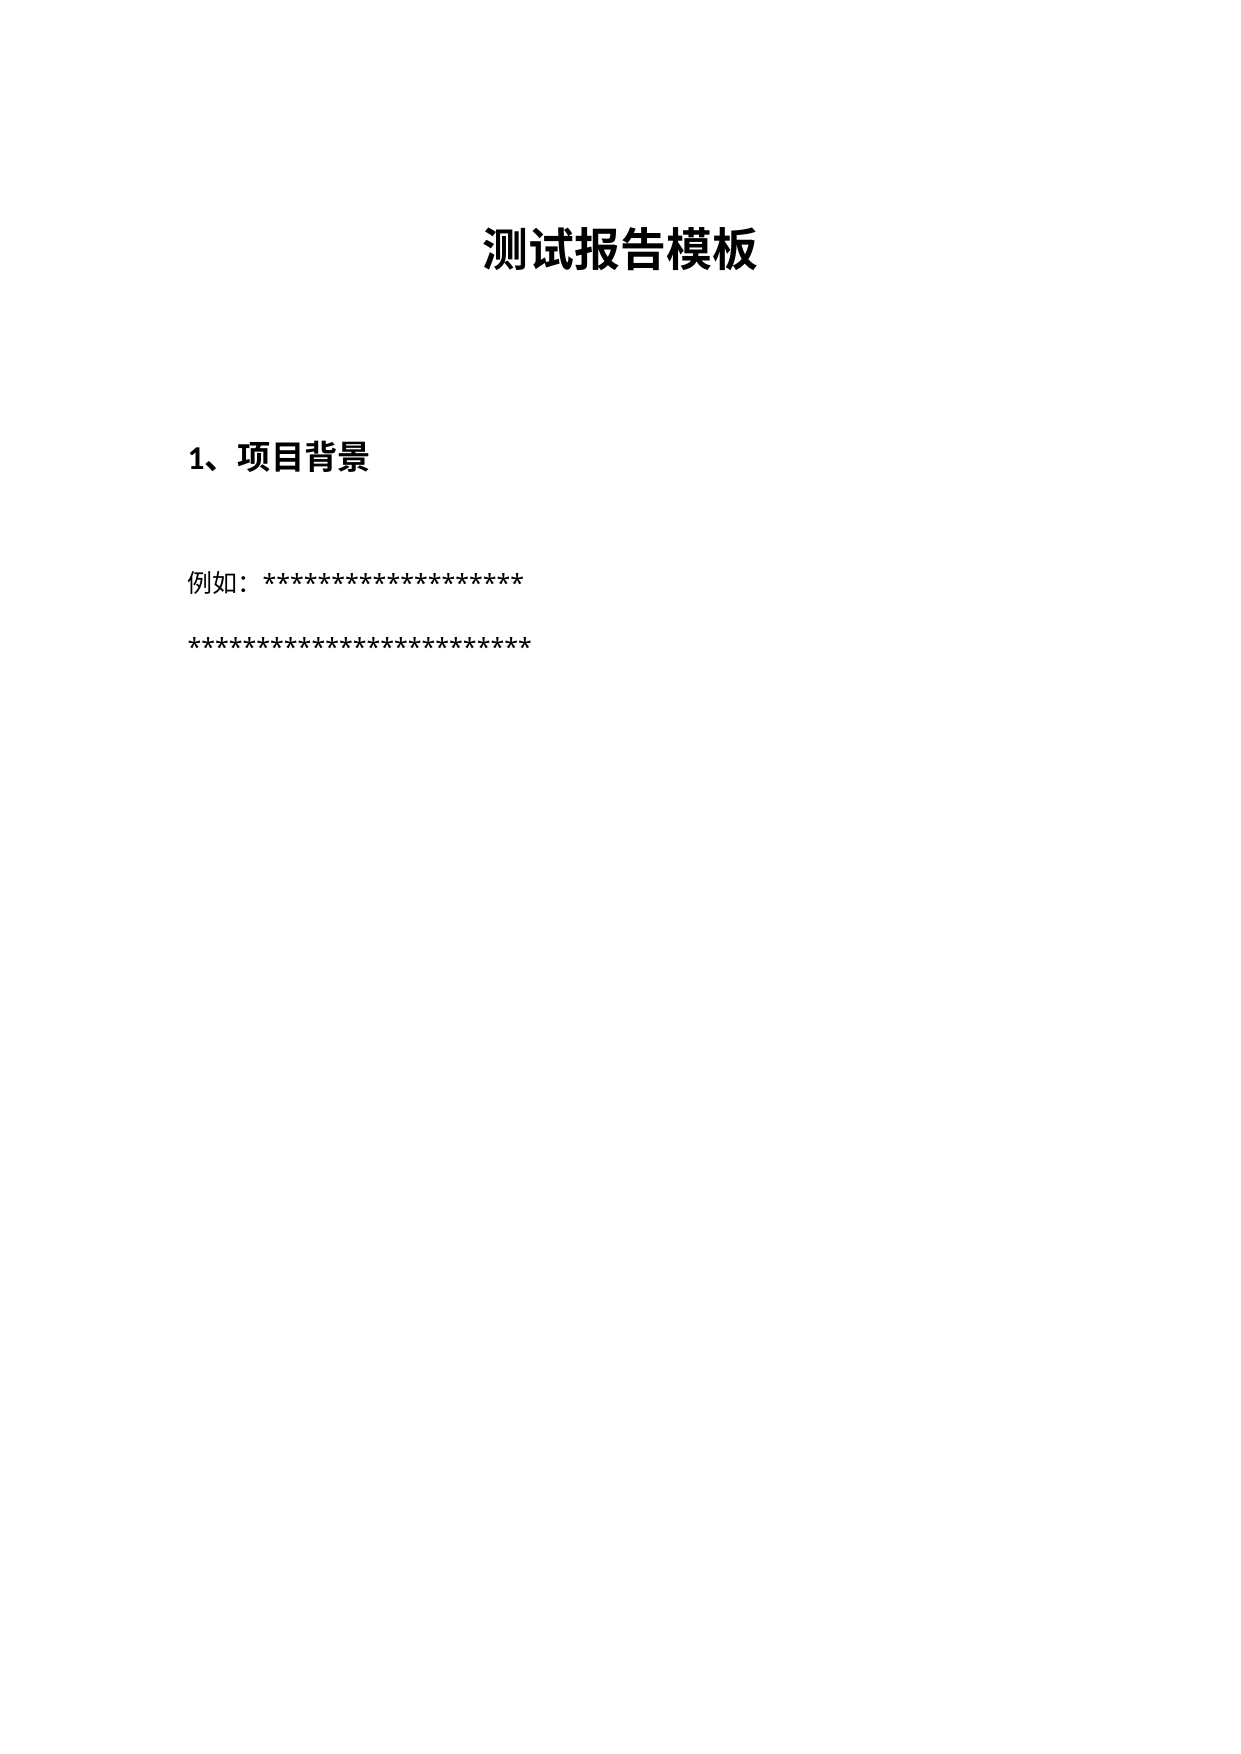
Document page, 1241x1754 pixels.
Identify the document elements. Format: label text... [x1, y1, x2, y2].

list ************************* [187, 614, 1053, 679]
subtitle 项目背景 [187, 422, 1053, 487]
list 例如：******************* [187, 549, 1053, 614]
subtitle 测试报告模板 [187, 197, 1053, 295]
